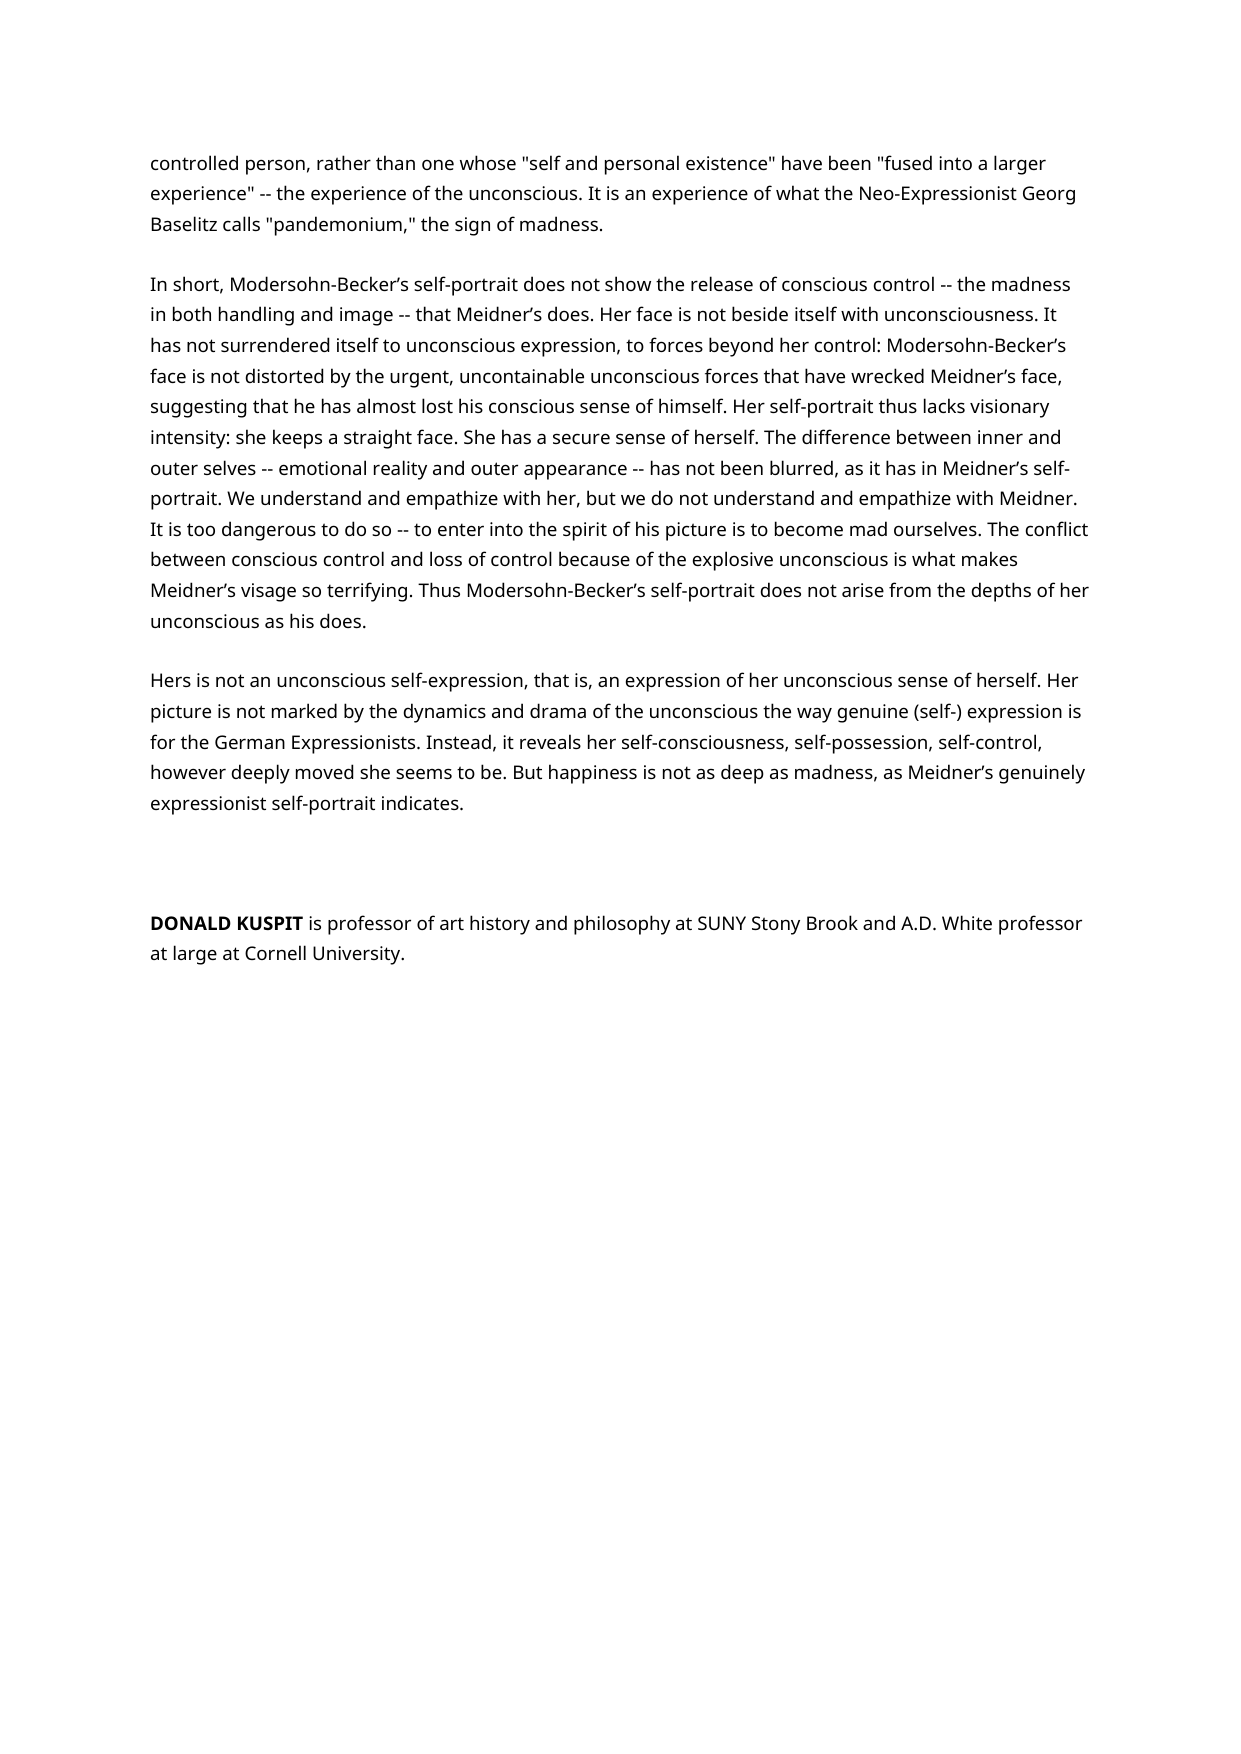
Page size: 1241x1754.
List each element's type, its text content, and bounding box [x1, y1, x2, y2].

text In short, Modersohn-Becker’s self-portrait does not show the release of conscious control -- the madness in both handling and image -- that Meidner’s does. Her face is not beside itself with unconsciousness. It has not surrendered itself to unconscious expression, to forces beyond her control: Modersohn-Becker’s face is not distorted by the urgent, uncontainable unconscious forces that have wrecked Meidner’s face, suggesting that he has almost lost his conscious sense of himself. Her self-portrait thus lacks visionary intensity: she keeps a straight face. She has a secure sense of herself. The difference between inner and outer selves -- emotional reality and outer appearance -- has not been blurred, as it has in Meidner’s self-portrait. We understand and empathize with her, but we do not understand and empathize with Meidner. It is too dangerous to do so -- to enter into the spirit of his picture is to become mad ourselves. The conflict between conscious control and loss of control because of the explosive unconscious is what makes Meidner’s visage so terrifying. Thus Modersohn-Becker’s self-portrait does not arise from the depths of her unconscious as his does. [150, 271, 1090, 633]
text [150, 150, 1090, 237]
text DONALD KUSPIT is professor of art history and philosophy at SUNY Stony Brook and A.D. White professor at large at Cornell University. [150, 910, 1090, 966]
text Hers is not an unconscious self-expression, that is, an expression of her unconscious sense of herself. Her picture is not marked by the dynamics and drama of the unconscious the way genuine (self-) expression is for the German Expressionists. Instead, it reveals her self-consciousness, self-possession, self-control, however deeply moved she seems to be. But happiness is not as deep as madness, as Meidner’s genuinely expressionist self-portrait indicates. [150, 668, 1090, 816]
